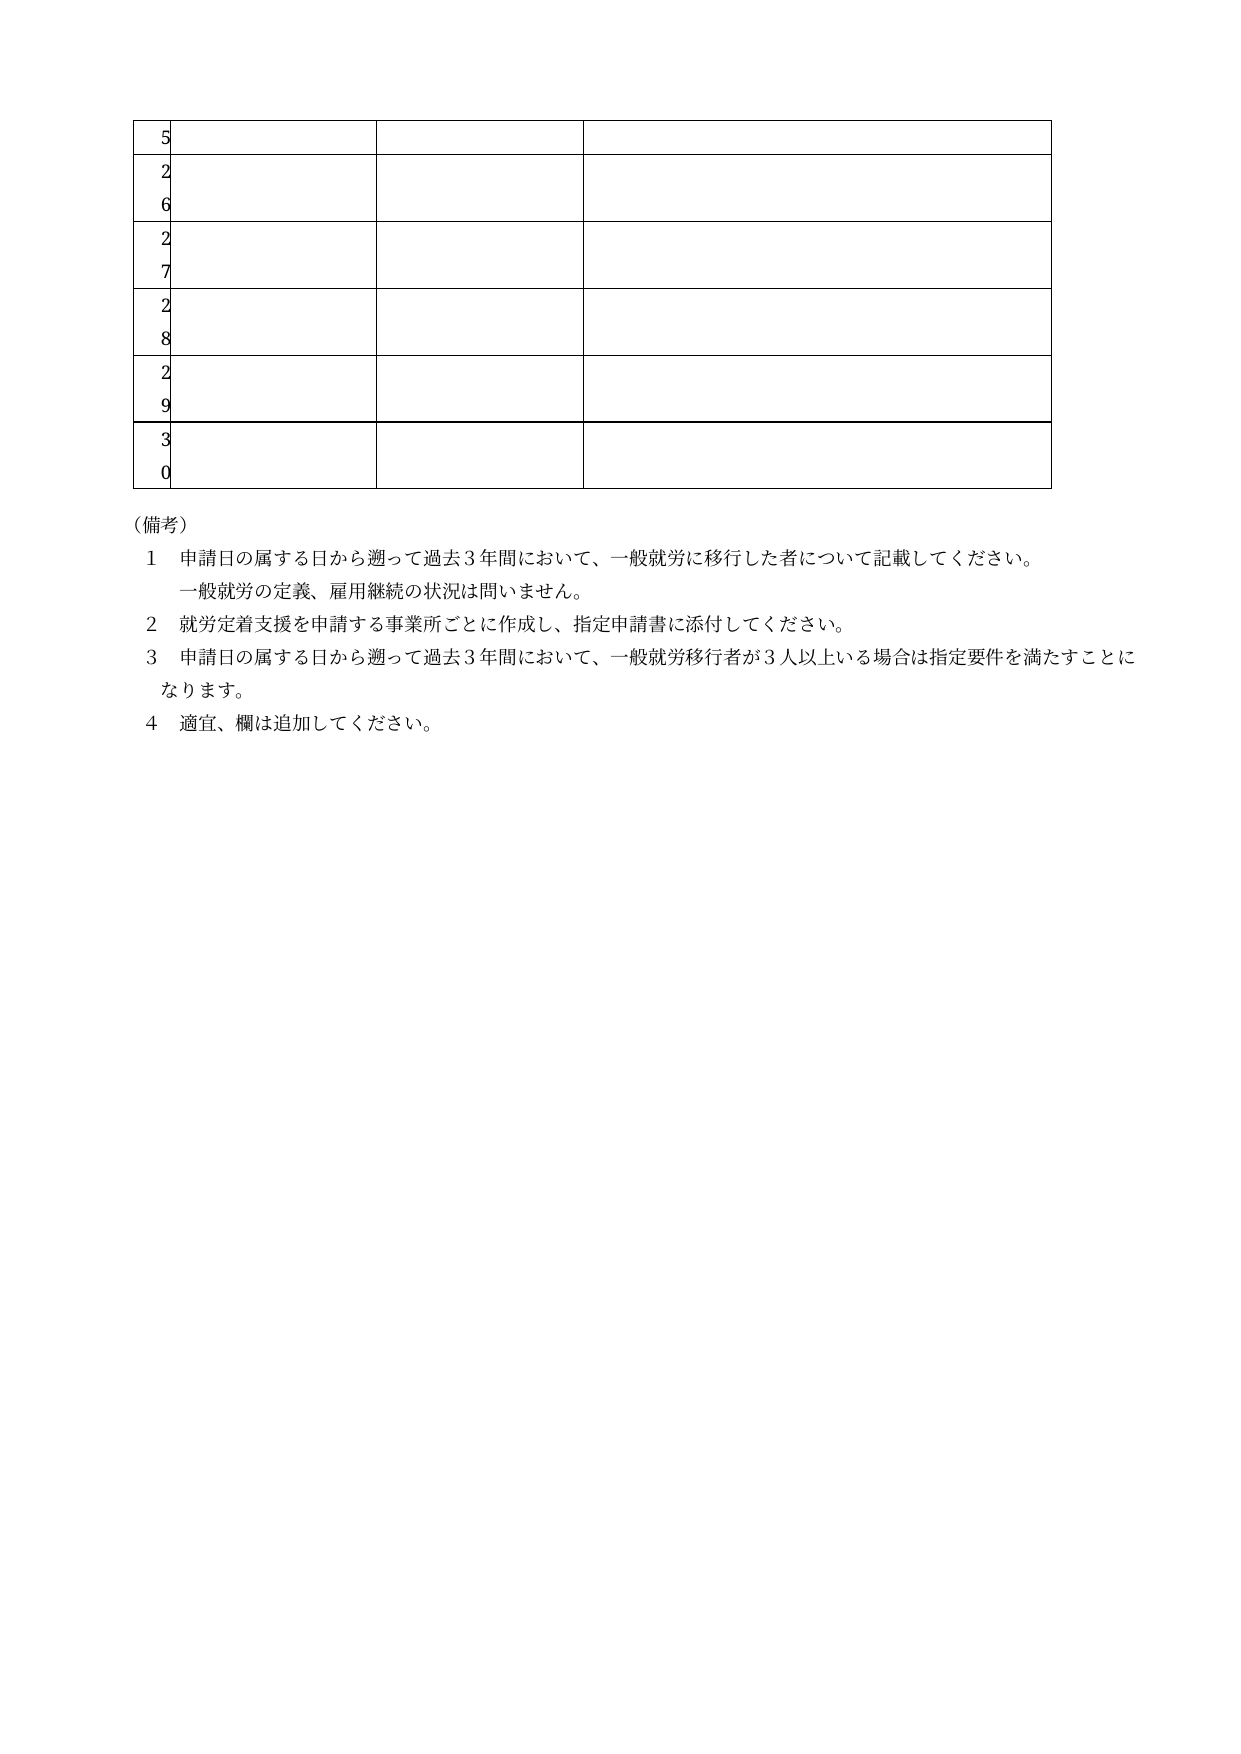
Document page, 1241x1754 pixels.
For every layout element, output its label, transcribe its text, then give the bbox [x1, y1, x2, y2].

text （備考） [123, 508, 1136, 541]
text ２ 就労定着支援を申請する事業所ごとに作成し、指定申請書に添付してください。 [142, 607, 1136, 640]
table_cell 28 [134, 289, 170, 354]
table_cell 29 [134, 356, 170, 421]
table_cell [171, 289, 376, 354]
table_cell [377, 222, 583, 288]
text １ 申請日の属する日から遡って過去３年間において、一般就労に移行した者について記載してください。 [142, 541, 1136, 574]
table_cell 27 [134, 222, 170, 288]
table_cell [171, 121, 376, 154]
table_cell [171, 155, 376, 221]
table_cell [377, 121, 583, 154]
table_cell [377, 423, 583, 488]
table_cell [584, 356, 1051, 421]
table_cell [584, 222, 1051, 288]
table_cell [377, 356, 583, 421]
table_cell [584, 121, 1051, 154]
table_cell 25 [134, 121, 170, 154]
table_cell [584, 423, 1051, 488]
table_cell 26 [134, 155, 170, 221]
table_cell [584, 289, 1051, 354]
text ３ 申請日の属する日から遡って過去３年間において、一般就労移行者が３人以上いる場合は指定要件を満たすことになります。 [142, 640, 1136, 706]
table_cell [171, 222, 376, 288]
table_cell [377, 155, 583, 221]
text 一般就労の定義、雇用継続の状況は問いません。 [161, 574, 1136, 607]
table_cell [171, 356, 376, 421]
table_cell [377, 289, 583, 354]
table_cell [584, 155, 1051, 221]
table_cell 30 [134, 423, 170, 488]
table_cell [171, 423, 376, 488]
text ４ 適宜、欄は追加してください。 [142, 706, 1136, 738]
